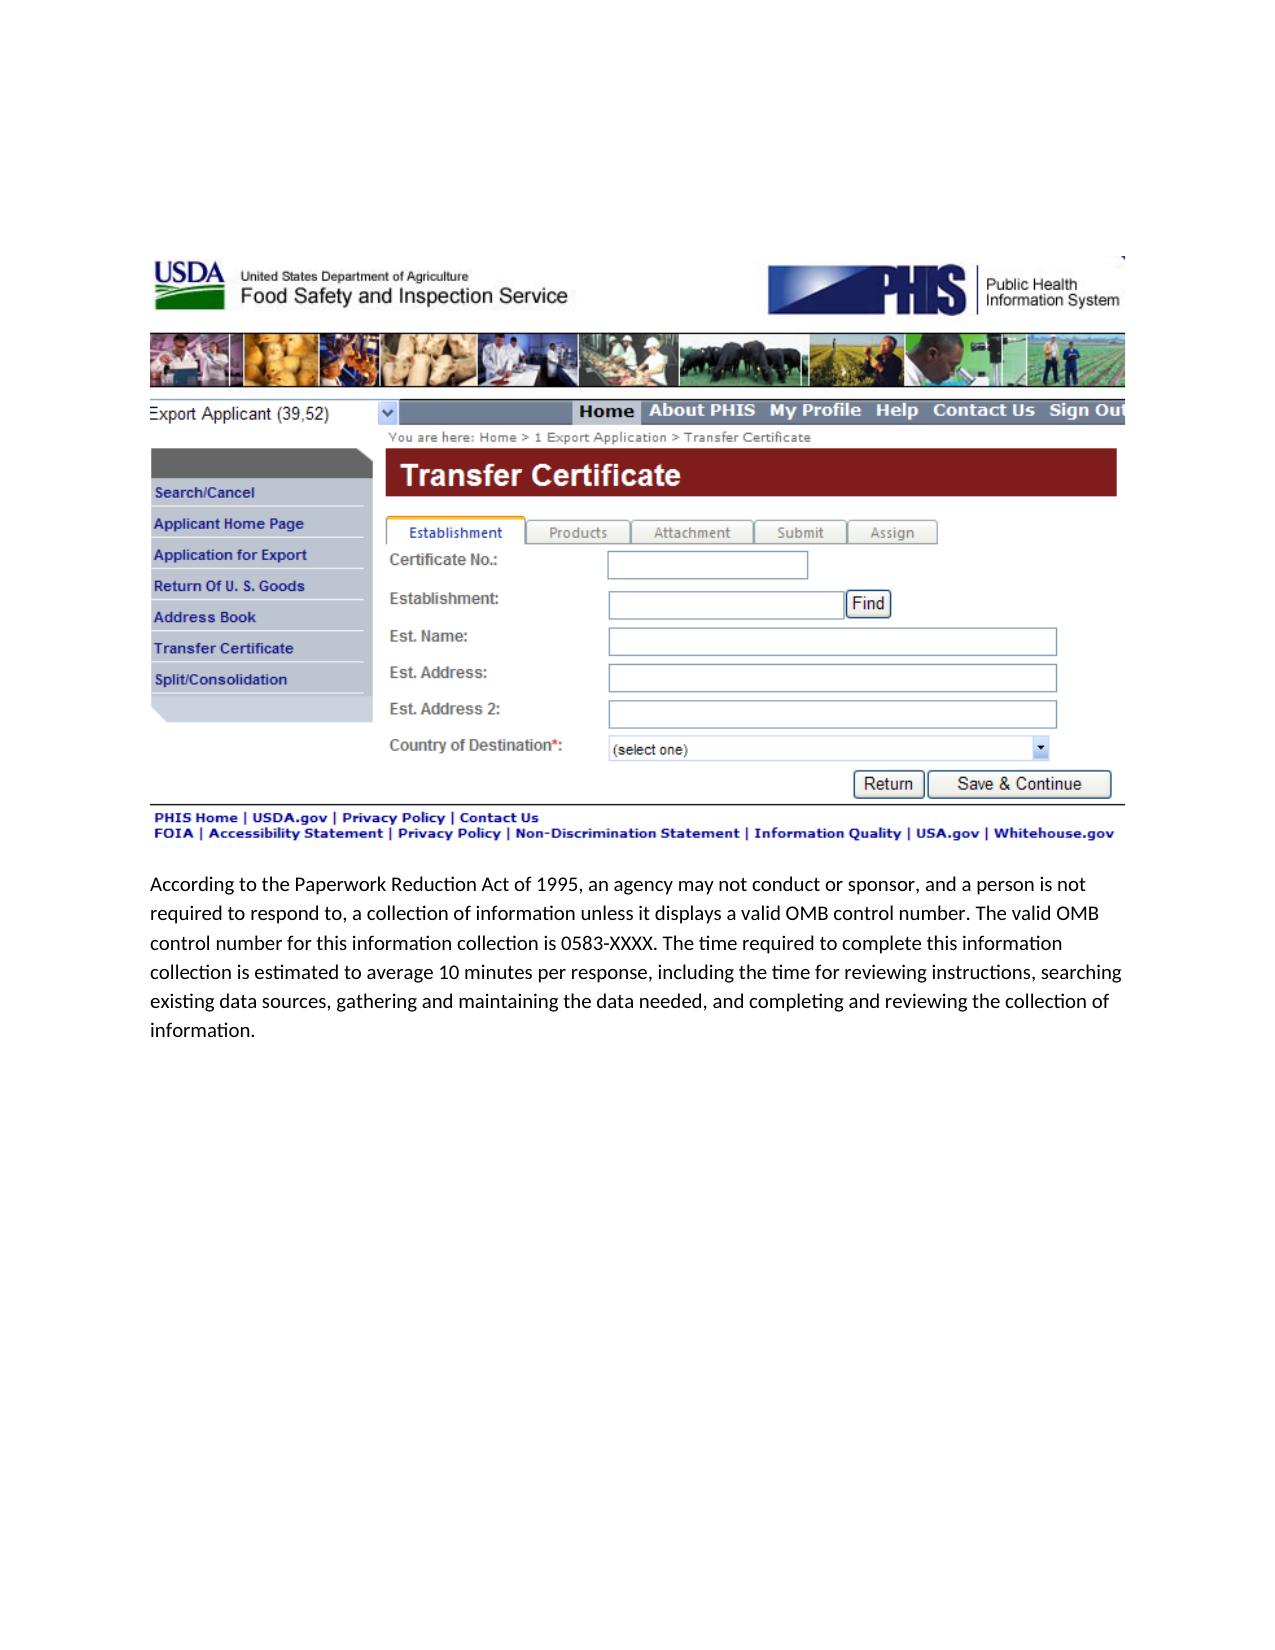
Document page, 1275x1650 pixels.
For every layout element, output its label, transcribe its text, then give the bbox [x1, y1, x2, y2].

text According to the Paperwork Reduction Act of 1995, an agency may not conduct or sponsor, and a person is not required to respond to, a collection of information unless it displays a valid OMB control number. The valid OMB control number for this information collection is 0583-XXXX. The time required to complete this information collection is estimated to average 10 minutes per response, including the time for reviewing instructions, searching existing data sources, gathering and maintaining the data needed, and completing and reviewing the collection of information. [150, 871, 1125, 1043]
picture [150, 256, 1125, 847]
